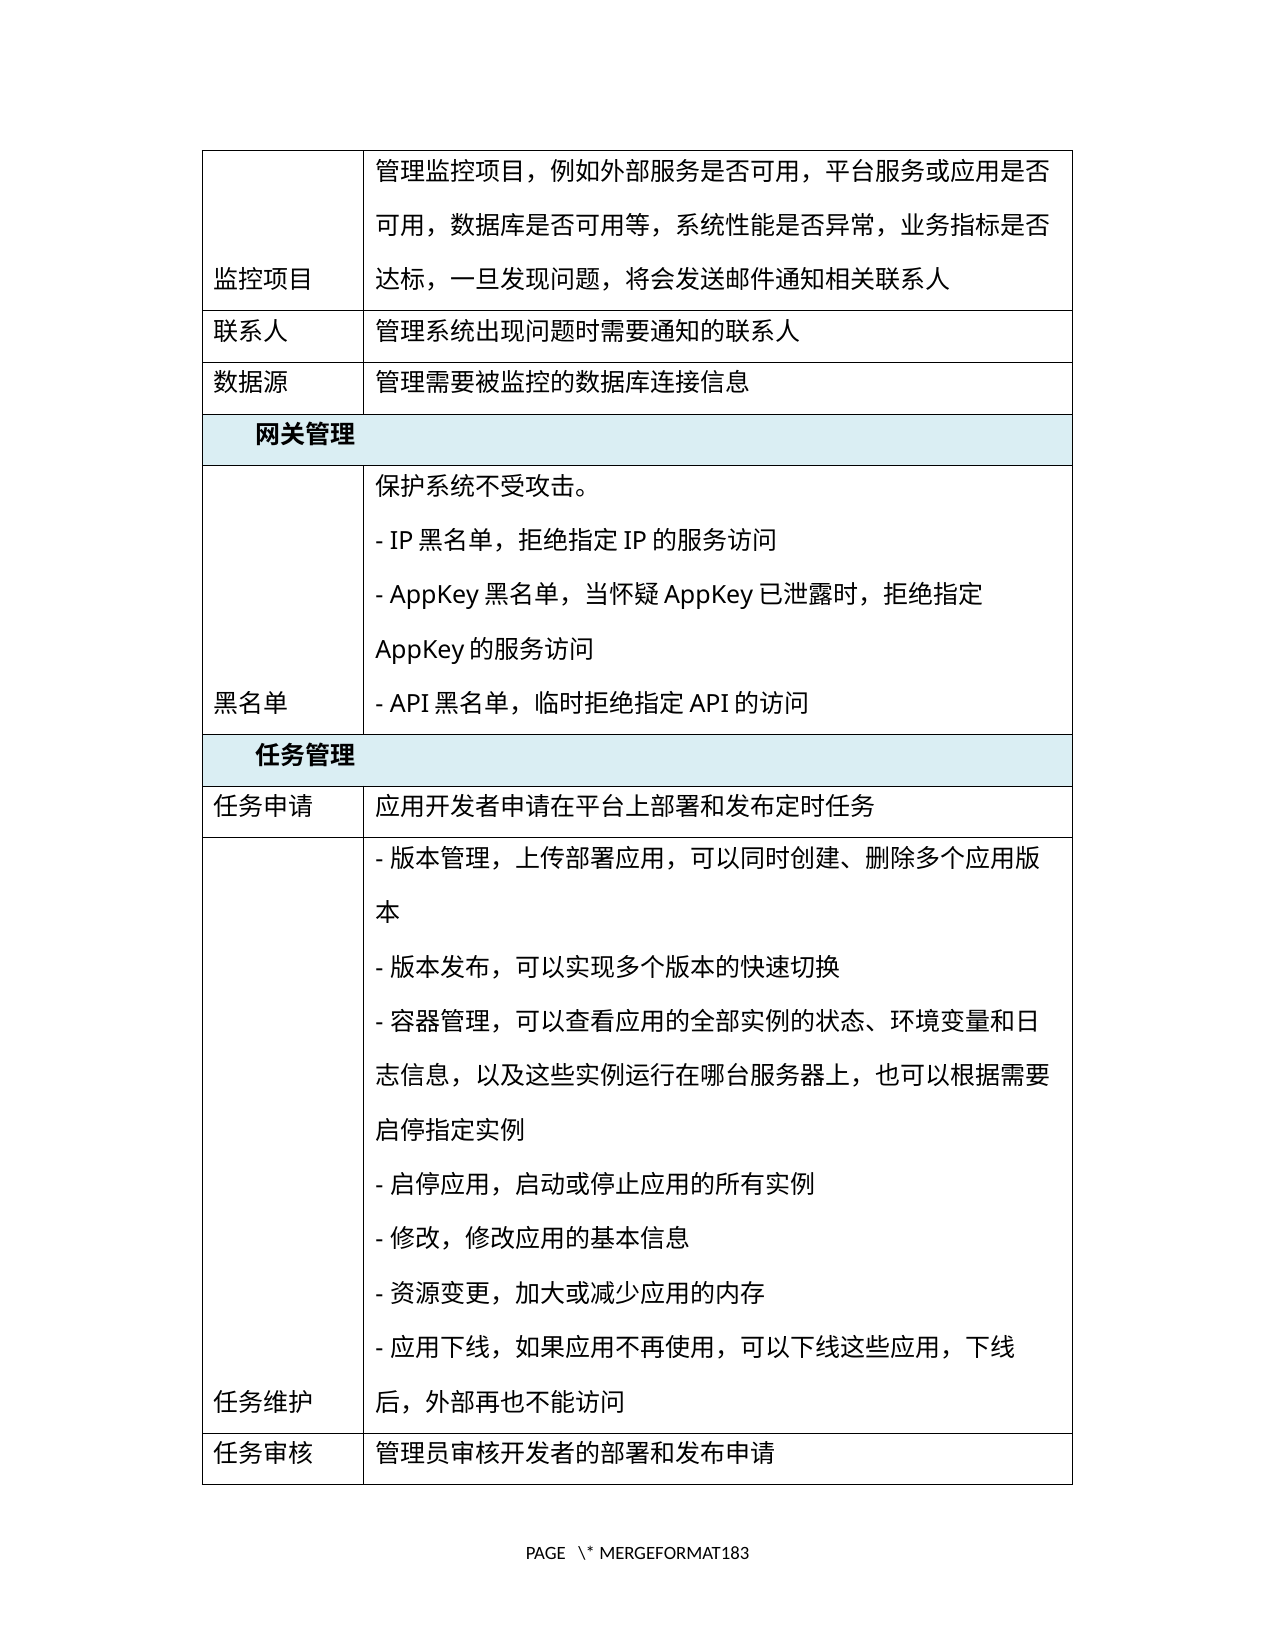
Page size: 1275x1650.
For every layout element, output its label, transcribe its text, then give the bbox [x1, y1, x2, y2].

table_cell 管理员审核开发者的部署和发布申请 [364, 1434, 1072, 1484]
table_cell 任务申请 [203, 787, 363, 837]
table_cell 任务管理 [203, 735, 1072, 786]
table_cell - 版本管理，上传部署应用，可以同时创建、删除多个应用版本 - 版本发布，可以实现多个版本的快速切换 - 容器管理，可以查看应用的全部实例的状态、环境变量和日志信息，以及这些实例运行在哪台服务器上，也可以根据需要启停指定实例 - 启停应用，启动或停止应用的所有实例 - 修改，修改应用的基本信息 - 资源变更，加大或减少应用的内存 - 应用下线，如果应用不再使用，可以下线这些应用，下线后，外部再也不能访问 [364, 838, 1072, 1432]
table_cell 任务审核 [203, 1434, 363, 1484]
table_cell 数据源 [203, 363, 363, 413]
table_cell 黑名单 [203, 466, 363, 734]
table_cell 管理系统出现问题时需要通知的联系人 [364, 311, 1072, 362]
table_cell 联系人 [203, 311, 363, 362]
table_cell 监控项目 [203, 151, 363, 310]
table_cell 应用开发者申请在平台上部署和发布定时任务 [364, 787, 1072, 837]
table_cell 任务维护 [203, 838, 363, 1432]
table_cell 保护系统不受攻击。 - IP黑名单，拒绝指定IP的服务访问 - AppKey黑名单，当怀疑AppKey已泄露时，拒绝指定AppKey的服务访问 - API黑名单，临时拒绝指定API的访问 [364, 466, 1072, 734]
table_cell 网关管理 [203, 415, 1072, 465]
table_cell 管理需要被监控的数据库连接信息 [364, 363, 1072, 413]
table_cell 管理监控项目，例如外部服务是否可用，平台服务或应用是否可用，数据库是否可用等，系统性能是否异常，业务指标是否达标，一旦发现问题，将会发送邮件通知相关联系人 [364, 151, 1072, 310]
